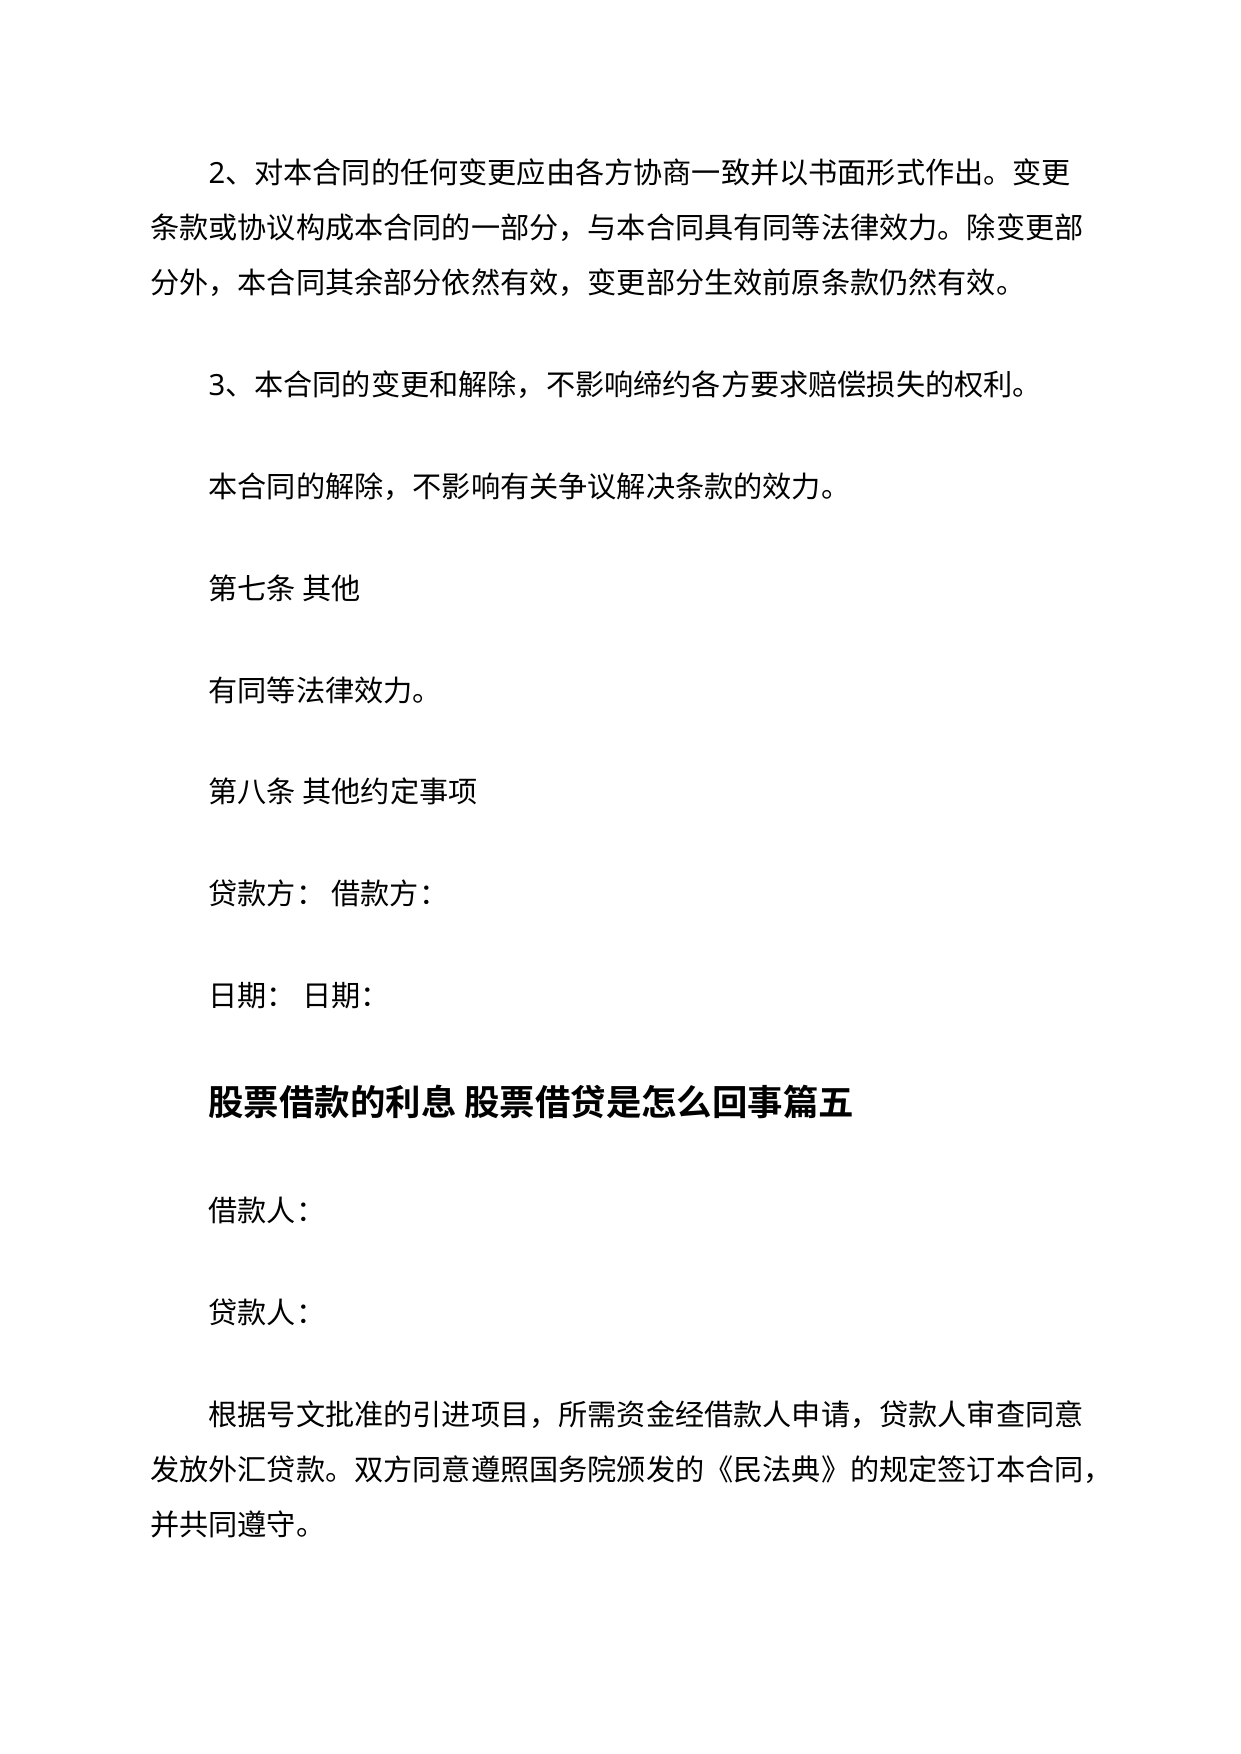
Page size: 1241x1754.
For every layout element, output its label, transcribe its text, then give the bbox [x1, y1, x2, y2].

text 有同等法律效力。 [150, 667, 1090, 709]
text 根据号文批准的引进项目，所需资金经借款人申请，贷款人审查同意发放外汇贷款。双方同意遵照国务院颁发的《民法典》的规定签订本合同，并共同遵守。 [150, 1391, 1090, 1543]
text 本合同的解除，不影响有关争议解决条款的效力。 [150, 464, 1090, 506]
text 贷款方： 借款方： [150, 871, 1090, 913]
text 2、对本合同的任何变更应由各方协商一致并以书面形式作出。变更条款或协议构成本合同的一部分，与本合同具有同等法律效力。除变更部分外，本合同其余部分依然有效，变更部分生效前原条款仍然有效。 [150, 150, 1090, 302]
text 股票借款的利息 股票借贷是怎么回事篇五 [150, 1074, 1090, 1126]
text 第七条 其他 [150, 565, 1090, 608]
text 日期： 日期： [150, 972, 1090, 1015]
text 贷款人： [150, 1289, 1090, 1332]
text 3、本合同的变更和解除，不影响缔约各方要求赔偿损失的权利。 [150, 362, 1090, 404]
text 第八条 其他约定事项 [150, 769, 1090, 811]
text 借款人： [150, 1188, 1090, 1230]
